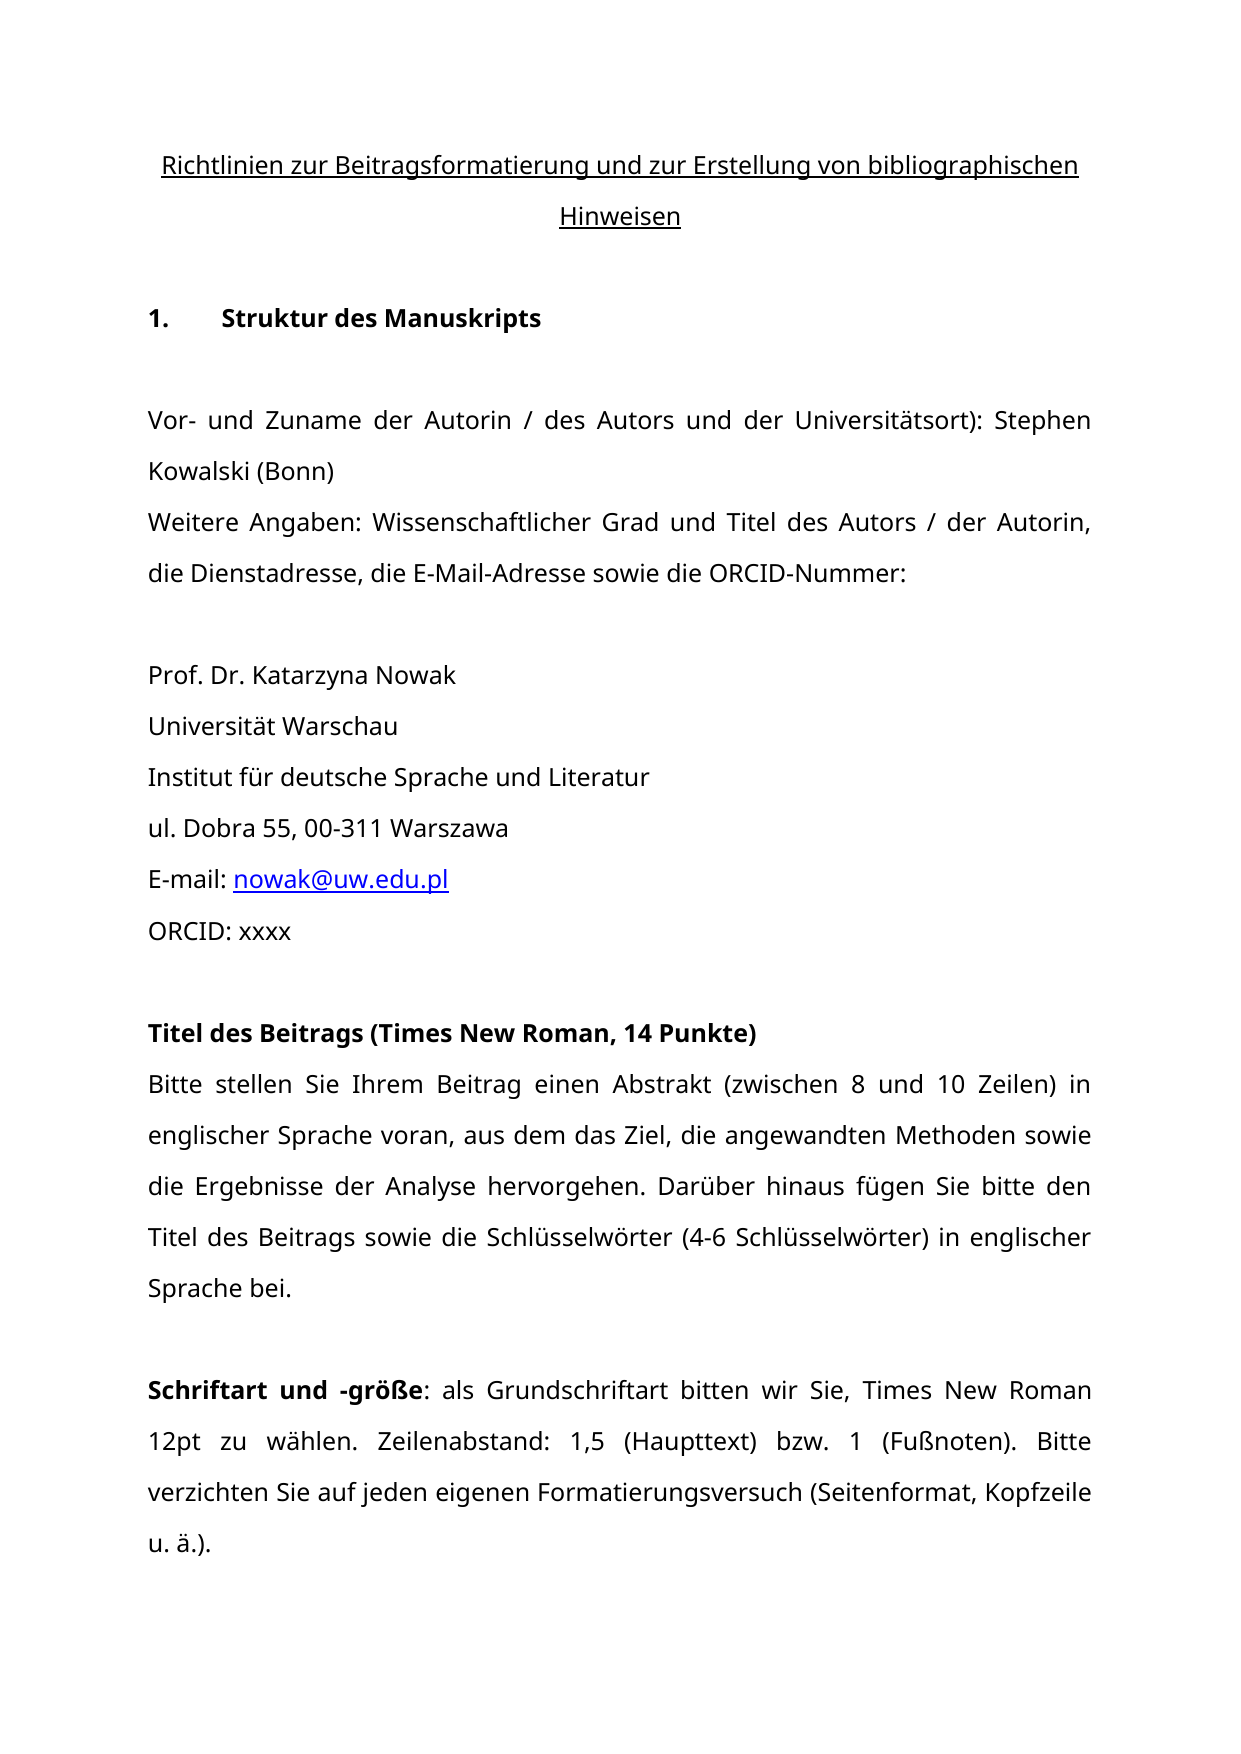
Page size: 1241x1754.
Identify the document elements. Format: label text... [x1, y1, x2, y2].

text Prof. Dr. Katarzyna Nowak [148, 658, 1093, 692]
list Struktur des Manuskripts [148, 301, 1093, 335]
text Titel des Beitrags (Times New Roman, 14 Punkte) [148, 1015, 1093, 1049]
text Universität Warschau [148, 709, 1093, 743]
text ul. Dobra 55, 00-311 Warszawa [148, 811, 1093, 845]
text Richtlinien zur Beitragsformatierung und zur Erstellung von bibliographischen Hinweisen [148, 148, 1093, 233]
text Vor- und Zuname der Autorin / des Autors und der Universitätsort): Stephen Kowalski (Bonn) [148, 403, 1093, 488]
text Schriftart und -größe: als Grundschriftart bitten wir Sie, Times New Roman 12pt zu wählen. Zeilenabstand: 1,5 (Haupttext) bzw. 1 (Fußnoten). Bitte verzichten Sie auf jeden eigenen Formatierungsversuch (Seitenformat, Kopfzeile u. ä.). [148, 1373, 1093, 1560]
text Institut für deutsche Sprache und Literatur [148, 760, 1093, 794]
text Bitte stellen Sie Ihrem Beitrag einen Abstrakt (zwischen 8 und 10 Zeilen) in englischer Sprache voran, aus dem das Ziel, die angewandten Methoden sowie die Ergebnisse der Analyse hervorgehen. Darüber hinaus fügen Sie bitte den Titel des Beitrags sowie die Schlüsselwörter (4-6 Schlüsselwörter) in englischer Sprache bei. [148, 1066, 1093, 1304]
text Weitere Angaben: Wissenschaftlicher Grad und Titel des Autors / der Autorin, die Dienstadresse, die E-Mail-Adresse sowie die ORCID-Nummer: [148, 505, 1093, 590]
text E-mail: nowak@uw.edu.pl [148, 862, 1093, 896]
text ORCID: xxxx [148, 913, 1093, 947]
